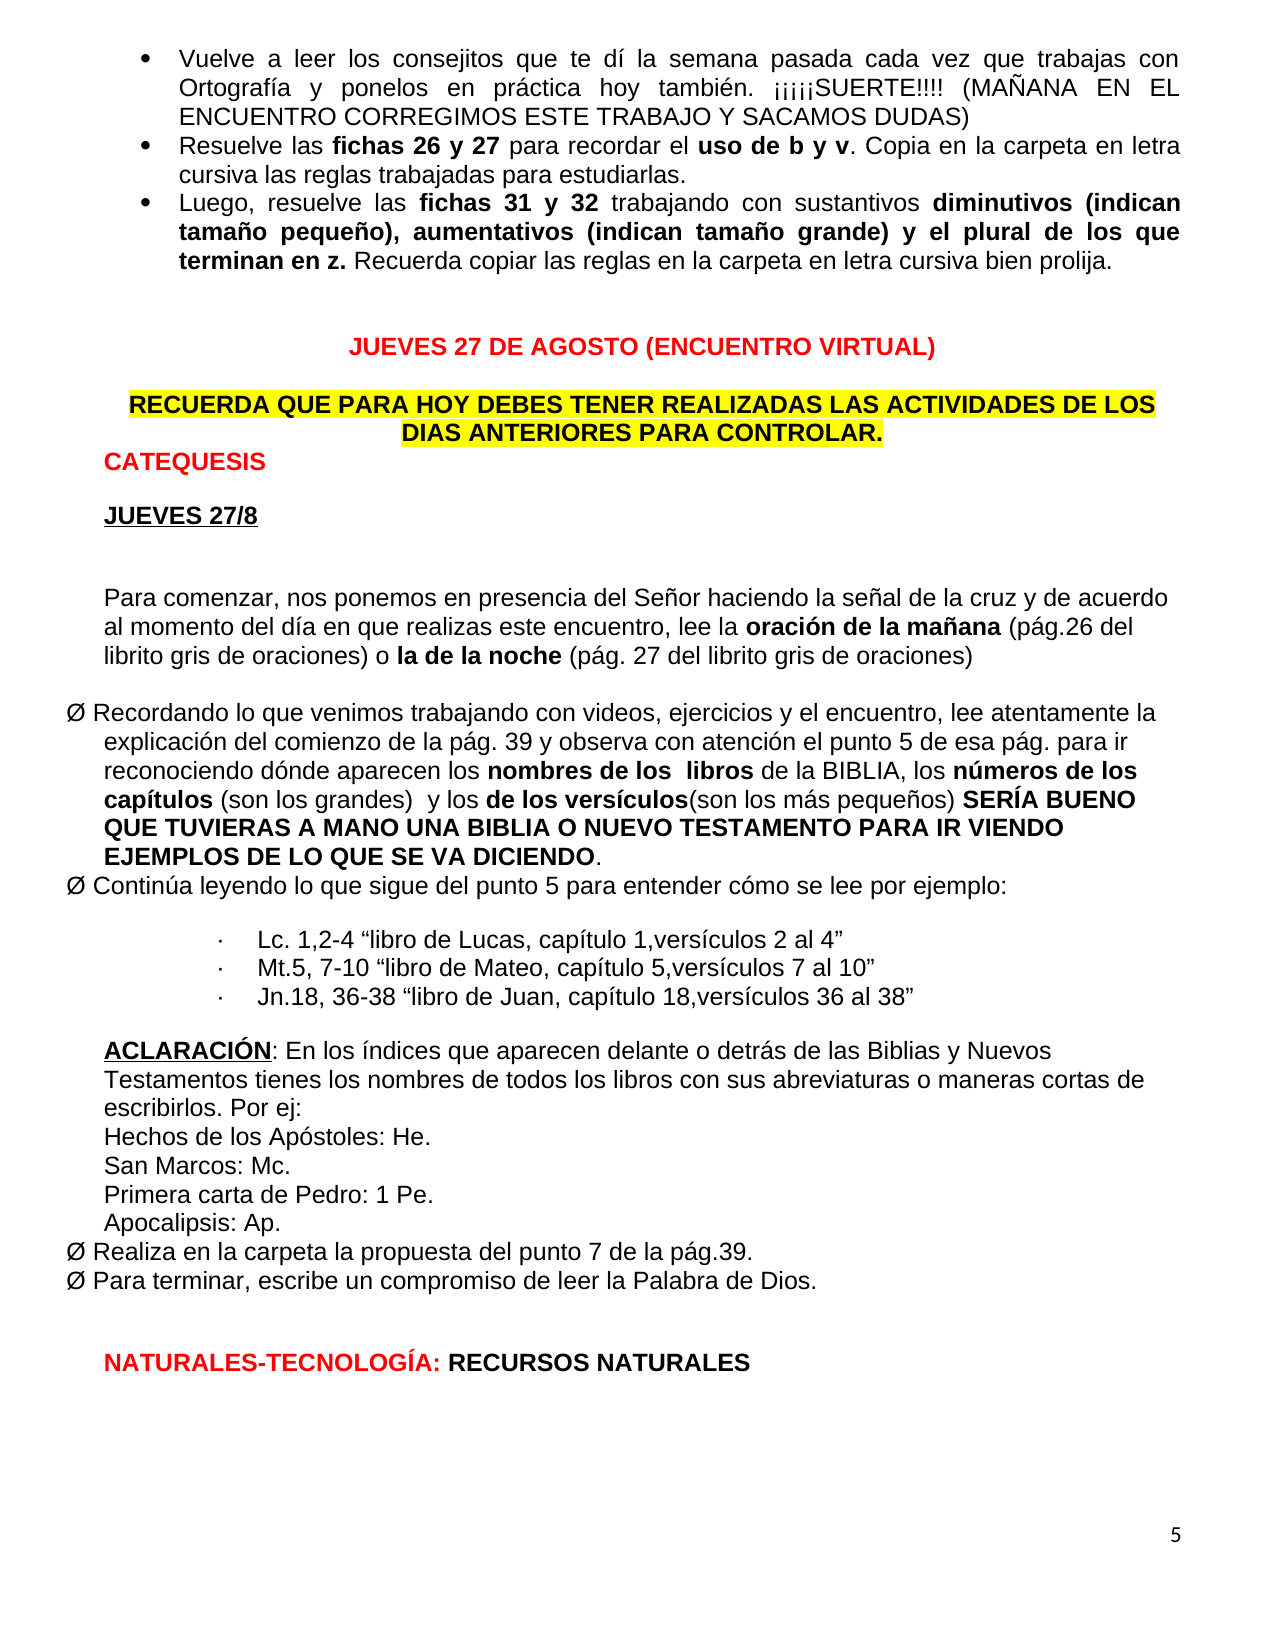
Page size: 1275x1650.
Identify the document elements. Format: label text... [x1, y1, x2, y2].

list Resuelve las fichas 26 y 27 para recordar el uso de b y v. Copia en la carpeta en letra cursiva las reglas trabajadas para estudiarlas. [141, 131, 1181, 188]
text JUEVES 27/8 [103, 501, 1181, 530]
text CATEQUESIS [103, 447, 1181, 476]
text RECUERDA QUE PARA HOY DEBES TENER REALIZADAS LAS ACTIVIDADES DE LOS DIAS ANTERIORES PARA CONTROLAR. [103, 390, 1181, 447]
text Apocalipsis: Ap. [103, 1208, 1181, 1237]
text Ø Recordando lo que venimos trabajando con videos, ejercicios y el encuentro, lee atentamente la explicación del comienzo de la pág. 39 y observa con atención el punto 5 de esa pág. para ir reconociendo dónde aparecen los nombres de los libros de la BIBLIA, los números de los capítulos (son los grandes) y los de los versículos(son los más pequeños) SERÍA BUENO QUE TUVIERAS A MANO UNA BIBLIA O NUEVO TESTAMENTO PARA IR VIENDO EJEMPLOS DE LO QUE SE VA DICIENDO. [66, 698, 1181, 871]
list Luego, resuelve las fichas 31 y 32 trabajando con sustantivos diminutivos (indican tamaño pequeño), aumentativos (indican tamaño grande) y el plural de los que terminan en z. Recuerda copiar las reglas en la carpeta en letra cursiva bien prolija. [141, 188, 1181, 275]
text Ø Continúa leyendo lo que sigue del punto 5 para entender cómo se lee por ejemplo: [66, 871, 1181, 900]
text ACLARACIÓN: En los índices que aparecen delante o detrás de las Biblias y Nuevos Testamentos tienes los nombres de todos los libros con sus abreviaturas o maneras cortas de escribirlos. Por ej: [103, 1036, 1181, 1122]
text · Mt.5, 7-10 “libro de Mateo, capítulo 5,versículos 7 al 10” [216, 953, 1181, 982]
text JUEVES 27 DE AGOSTO (ENCUENTRO VIRTUAL) [103, 332, 1181, 361]
text · Jn.18, 36-38 “libro de Juan, capítulo 18,versículos 36 al 38” [216, 982, 1181, 1011]
list Vuelve a leer los consejitos que te dí la semana pasada cada vez que trabajas con Ortografía y ponelos en práctica hoy también. ¡¡¡¡¡SUERTE!!!! (MAÑANA EN EL ENCUENTRO CORREGIMOS ESTE TRABAJO Y SACAMOS DUDAS) [141, 44, 1181, 131]
text Primera carta de Pedro: 1 Pe. [103, 1180, 1181, 1208]
text San Marcos: Mc. [103, 1151, 1181, 1180]
text NATURALES-TECNOLOGÍA: RECURSOS NATURALES [103, 1348, 1181, 1377]
text Hechos de los Apóstoles: He. [103, 1122, 1181, 1151]
text Ø Para terminar, escribe un compromiso de leer la Palabra de Dios. [66, 1266, 1181, 1295]
text Para comenzar, nos ponemos en presencia del Señor haciendo la señal de la cruz y de acuerdo al momento del día en que realizas este encuentro, lee la oración de la mañana (pág.26 del librito gris de oraciones) o la de la noche (pág. 27 del librito gris de oraciones) [103, 583, 1181, 670]
text · Lc. 1,2-4 “libro de Lucas, capítulo 1,versículos 2 al 4” [216, 925, 1181, 953]
text Ø Realiza en la carpeta la propuesta del punto 7 de la pág.39. [66, 1237, 1181, 1266]
